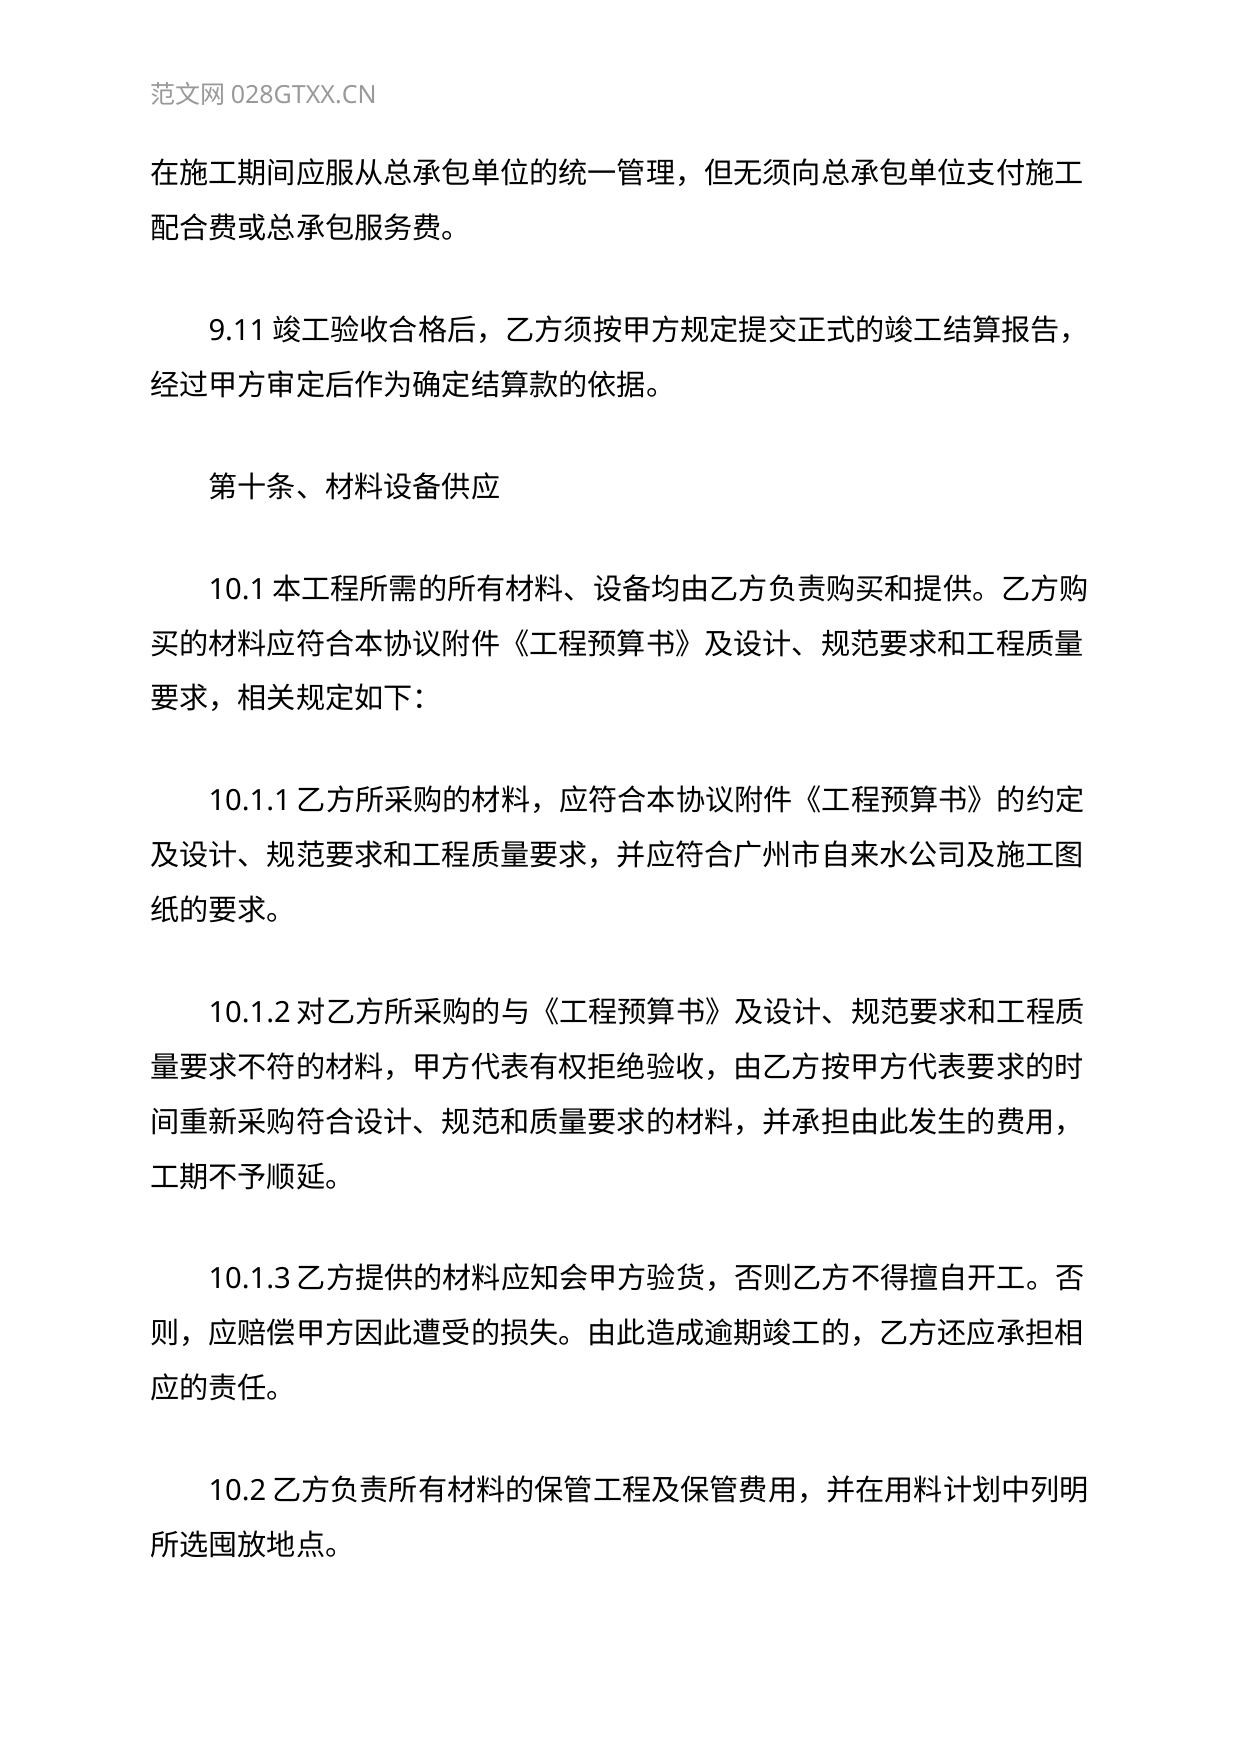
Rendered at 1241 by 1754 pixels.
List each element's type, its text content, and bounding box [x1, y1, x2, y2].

text 10.2乙方负责所有材料的保管工程及保管费用，并在用料计划中列明所选囤放地点。 [150, 1467, 1090, 1564]
text 10.1.2对乙方所采购的与《工程预算书》及设计、规范要求和工程质量要求不符的材料，甲方代表有权拒绝验收，由乙方按甲方代表要求的时间重新采购符合设计、规范和质量要求的材料，并承担由此发生的费用，工期不予顺延。 [150, 988, 1090, 1196]
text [150, 150, 1090, 247]
text 10.1本工程所需的所有材料、设备均由乙方负责购买和提供。乙方购买的材料应符合本协议附件《工程预算书》及设计、规范要求和工程质量要求，相关规定如下： [150, 565, 1090, 717]
text 10.1.1乙方所采购的材料，应符合本协议附件《工程预算书》的约定及设计、规范要求和工程质量要求，并应符合广州市自来水公司及施工图纸的要求。 [150, 777, 1090, 929]
text 10.1.3乙方提供的材料应知会甲方验货，否则乙方不得擅自开工。否则，应赔偿甲方因此遭受的损失。由此造成逾期竣工的，乙方还应承担相应的责任。 [150, 1255, 1090, 1407]
text 9.11竣工验收合格后，乙方须按甲方规定提交正式的竣工结算报告，经过甲方审定后作为确定结算款的依据。 [150, 307, 1090, 404]
text 第十条、材料设备供应 [150, 463, 1090, 506]
